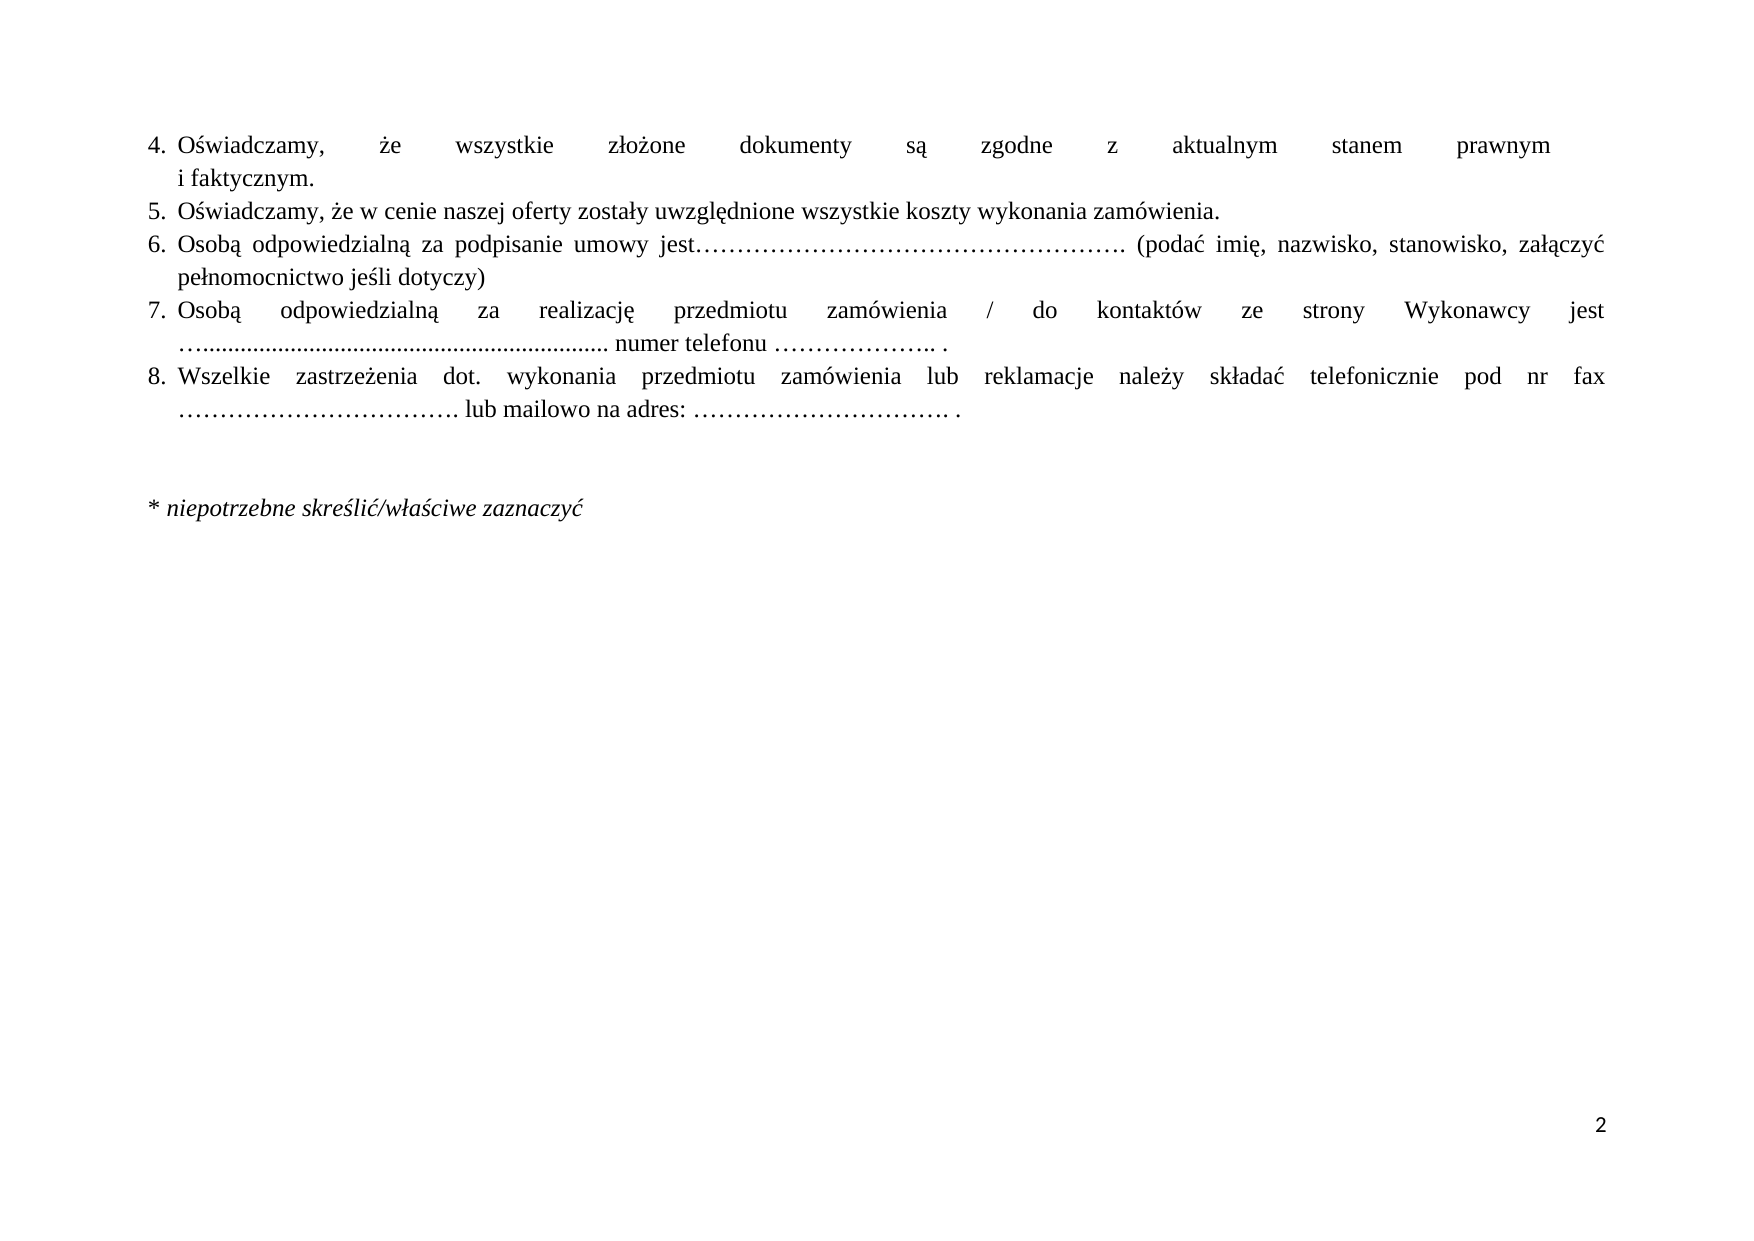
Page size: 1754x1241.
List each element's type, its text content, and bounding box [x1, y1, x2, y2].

list Osobą odpowiedzialną za podpisanie umowy jest……………………………………………. (podać imię, nazwisko, stanowisko, załączyć pełnomocnictwo jeśli dotyczy) [148, 229, 1606, 291]
list Osobą odpowiedzialną za realizację przedmiotu zamówienia / do kontaktów ze strony Wykonawcy jest …................................................................. numer telefonu ……………….. . [148, 295, 1606, 357]
list Oświadczamy, że wszystkie złożone dokumenty są zgodne z aktualnym stanem prawnym i faktycznym. [148, 130, 1606, 192]
text * niepotrzebne skreślić/właściwe zaznaczyć [148, 493, 1606, 522]
list Oświadczamy, że w cenie naszej oferty zostały uwzględnione wszystkie koszty wykonania zamówienia. [148, 196, 1606, 225]
list Wszelkie zastrzeżenia dot. wykonania przedmiotu zamówienia lub reklamacje należy składać telefonicznie pod nr fax ……………………………. lub mailowo na adres: …………………………. . [148, 361, 1606, 423]
